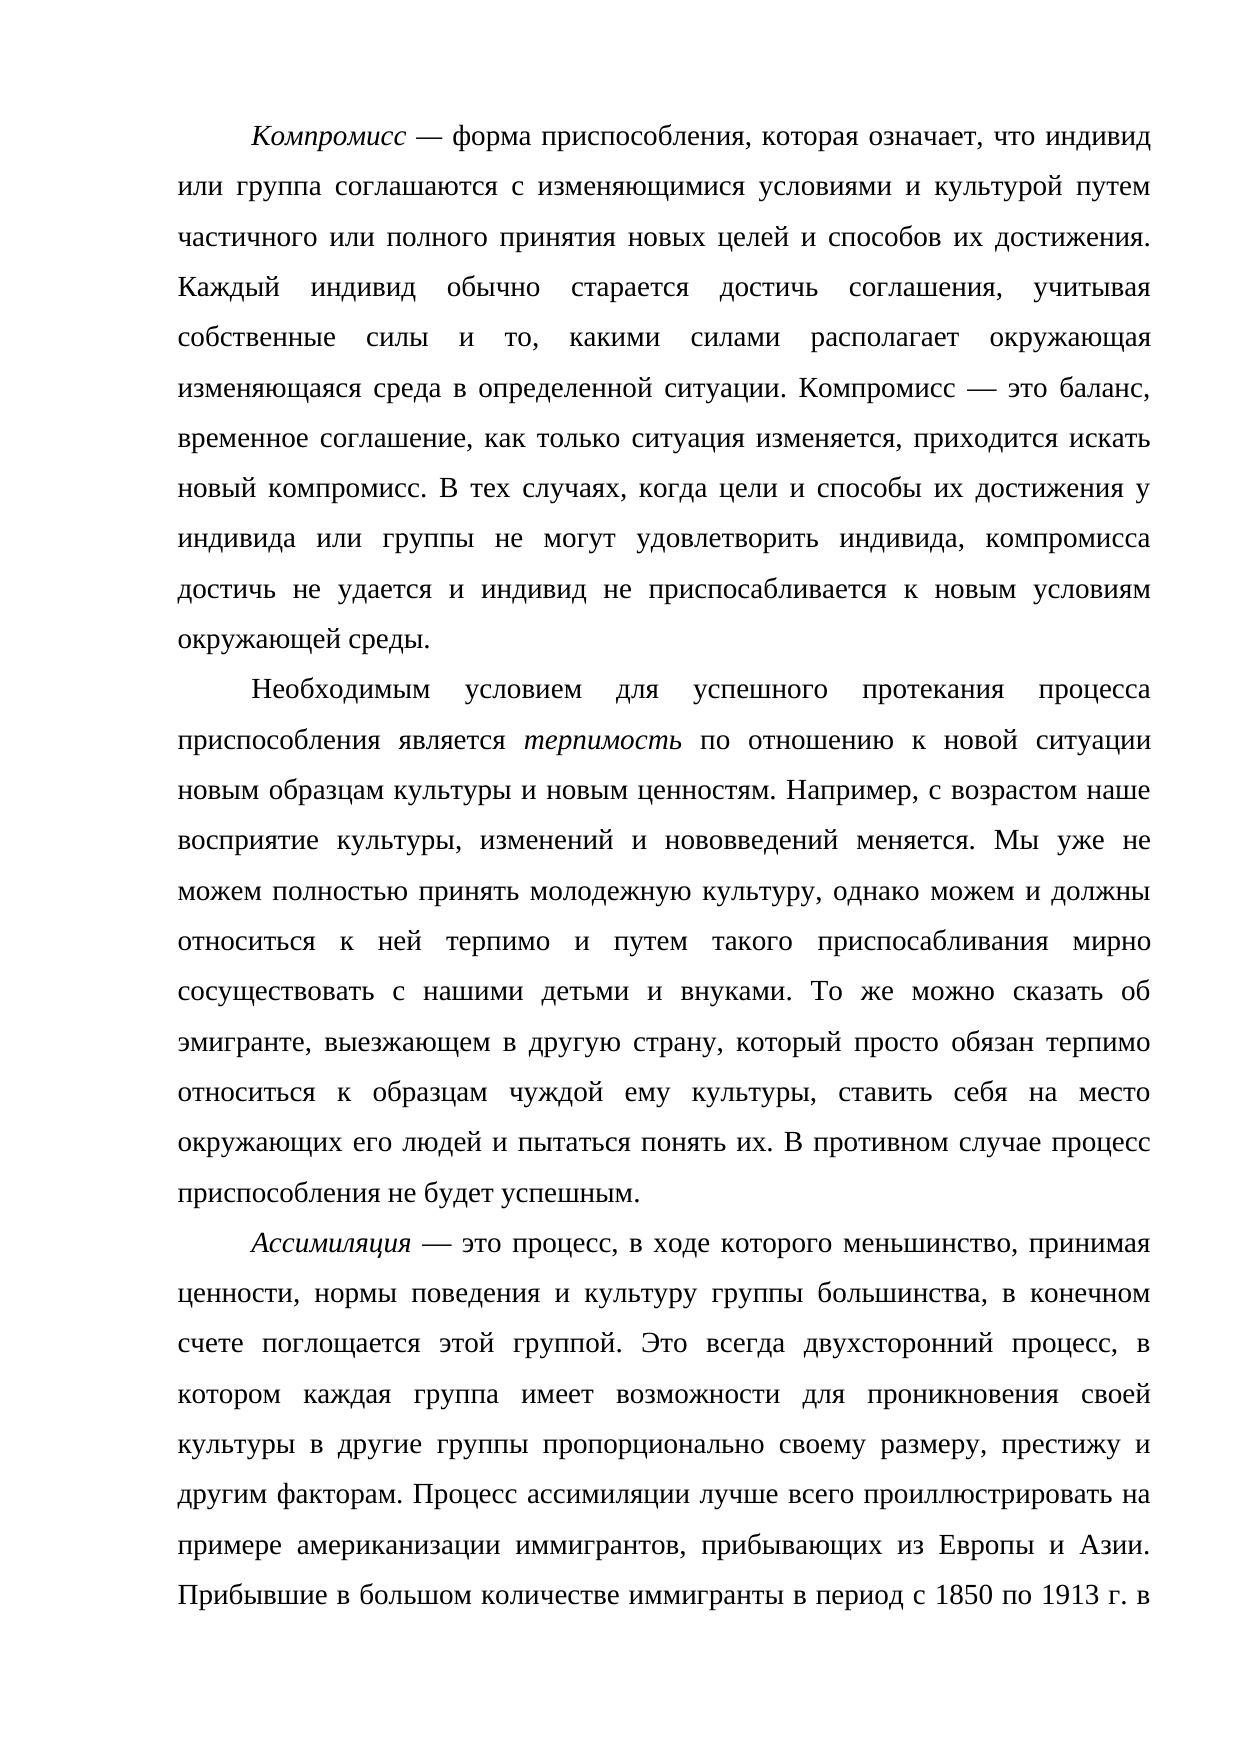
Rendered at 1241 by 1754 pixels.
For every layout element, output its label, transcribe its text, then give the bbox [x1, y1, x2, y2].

text Компромисс — форма приспособления, которая означает, что индивид или группа соглашаются с изменяющимися условиями и культурой путем частичного или полного принятия новых целей и способов их достижения. Каждый индивид обычно старается достичь соглашения, учитывая собственные силы и то, какими силами располагает окружающая изменяющаяся среда в определенной ситуации. Компромисс — это баланс, временное соглашение, как только ситуация изменяется, приходится искать новый компромисс. В тех случаях, когда цели и способы их достижения у индивида или группы не могут удовлетворить индивида, компромисса достичь не удается и индивид не приспосабливается к новым условиям окружающей среды. [177, 118, 1152, 655]
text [177, 1225, 1152, 1611]
text Необходимым условием для успешного протекания процесса приспособления является терпимость по отношению к новой ситуации новым образцам культуры и новым ценностям. Например, с возрастом наше восприятие культуры, изменений и нововведений меняется. Мы уже не можем полностью принять молодежную культуру, однако можем и должны относиться к ней терпимо и путем такого приспосабливания мирно сосуществовать с нашими детьми и внуками. То же можно сказать об эмигранте, выезжающем в другую страну, который просто обязан терпимо относиться к образцам чуждой ему культуры, ставить себя на место окружающих его людей и пытаться понять их. В противном случае процесс приспособления не будет успешным. [177, 672, 1152, 1208]
